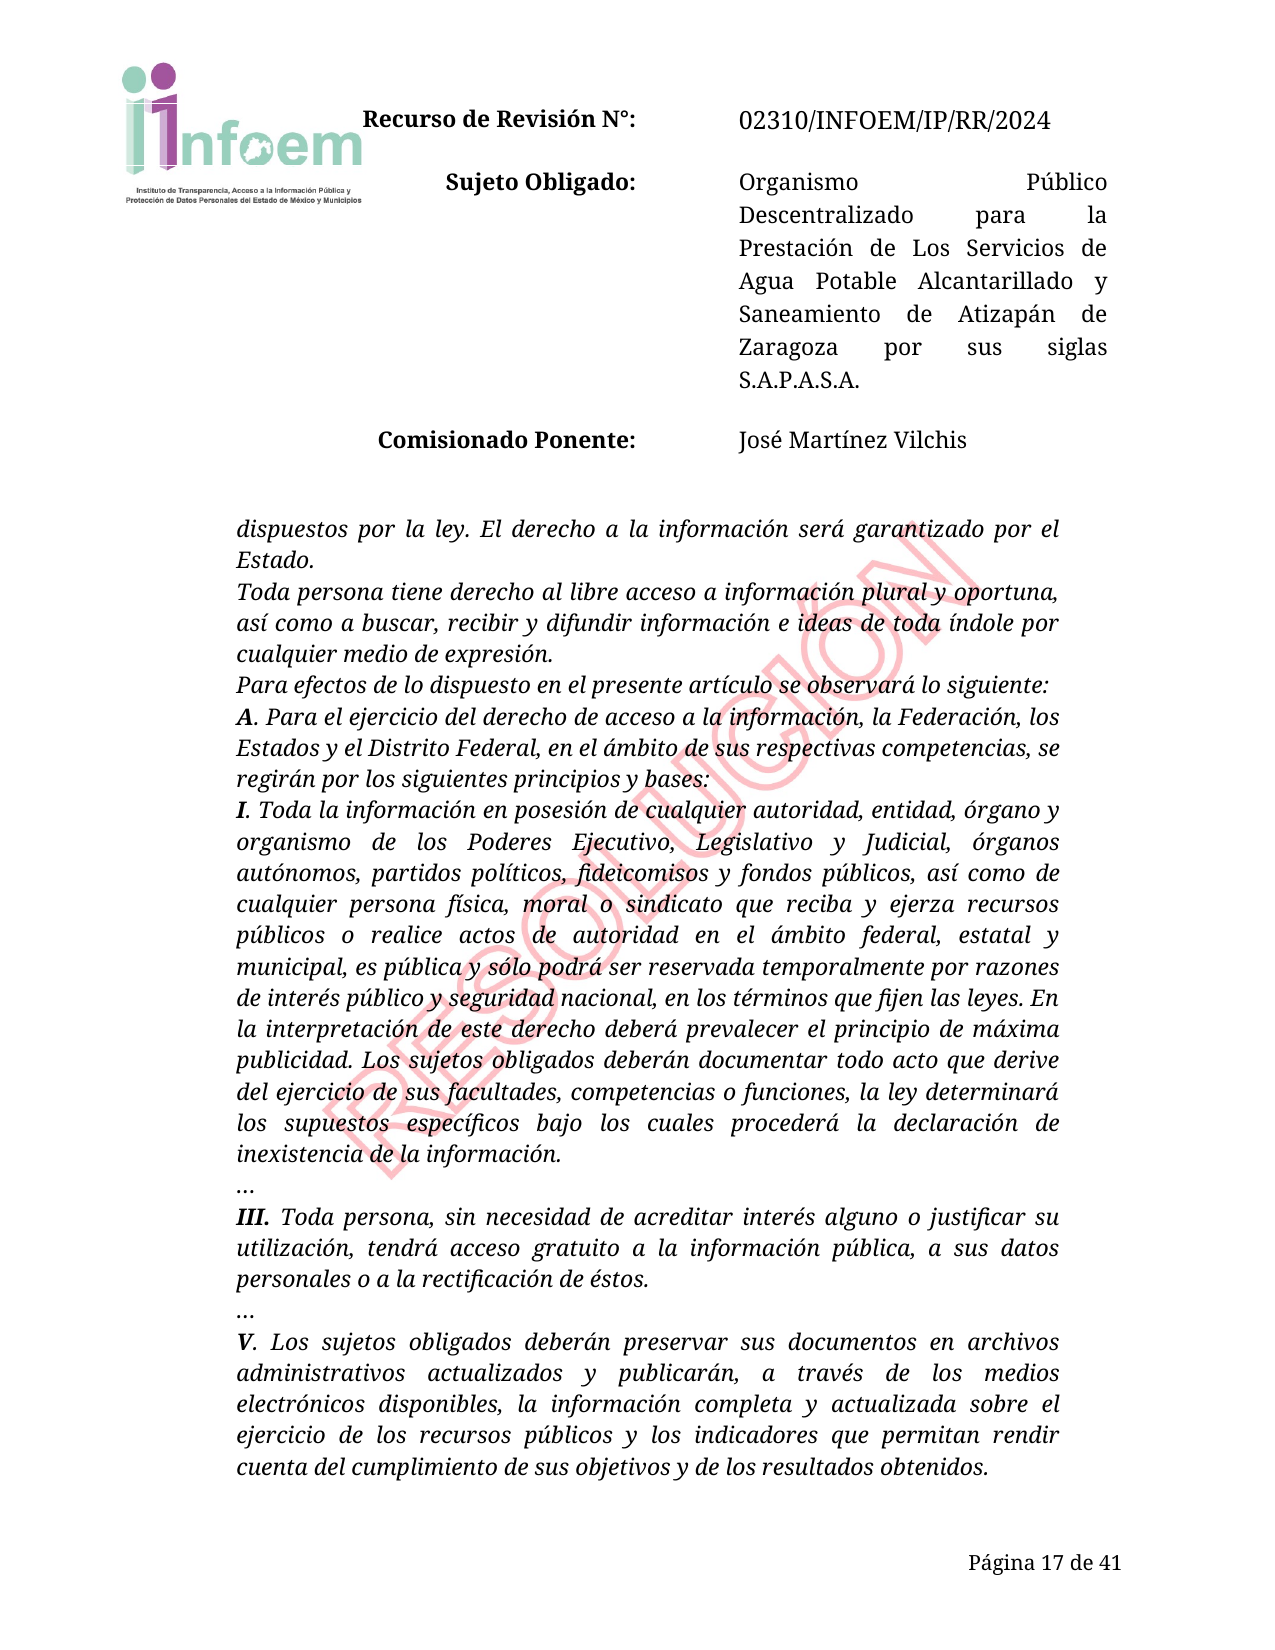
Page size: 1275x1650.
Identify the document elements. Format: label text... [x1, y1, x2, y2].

text “Artículo 6o. La manifestación de las ideas no será objeto de ninguna inquisición judicial o administrativa, sino en el caso de que ataque a la moral, la vida privada o los derechos de terceros, provoque algún delito, o perturbe el orden público; el derecho de réplica será ejercido en los términos dispuestos por la ley. El derecho a la información será garantizado por el Estado. [236, 513, 1063, 576]
text A. Para el ejercicio del derecho de acceso a la información, la Federación, los Estados y el Distrito Federal, en el ámbito de sus respectivas competencias, se regirán por los siguientes principios y bases: [236, 701, 1063, 794]
text V. Los sujetos obligados deberán preservar sus documentos en archivos administrativos actualizados y publicarán, a través de los medios electrónicos disponibles, la información completa y actualizada sobre el ejercicio de los recursos públicos y los indicadores que permitan rendir cuenta del cumplimiento de sus objetivos y de los resultados obtenidos. [236, 1326, 1063, 1482]
text … [236, 1294, 1063, 1326]
text … [236, 1169, 1063, 1201]
text Para efectos de lo dispuesto en el presente artículo se observará lo siguiente: [236, 669, 1063, 701]
text III. Toda persona, sin necesidad de acreditar interés alguno o justificar su utilización, tendrá acceso gratuito a la información pública, a sus datos personales o a la rectificación de éstos. [236, 1201, 1063, 1294]
text Toda persona tiene derecho al libre acceso a información plural y oportuna, así como a buscar, recibir y difundir información e ideas de toda índole por cualquier medio de expresión. [236, 576, 1063, 669]
picture [3, 2, 1268, 1650]
text I. Toda la información en posesión de cualquier autoridad, entidad, órgano y organismo de los Poderes Ejecutivo, Legislativo y Judicial, órganos autónomos, partidos políticos, fideicomisos y fondos públicos, así como de cualquier persona física, moral o sindicato que reciba y ejerza recursos públicos o realice actos de autoridad en el ámbito federal, estatal y municipal, es pública y sólo podrá ser reservada temporalmente por razones de interés público y seguridad nacional, en los términos que fijen las leyes. En la interpretación de este derecho deberá prevalecer el principio de máxima publicidad. Los sujetos obligados deberán documentar todo acto que derive del ejercicio de sus facultades, competencias o funciones, la ley determinará los supuestos específicos bajo los cuales procederá la declaración de inexistencia de la información. [236, 794, 1063, 1169]
